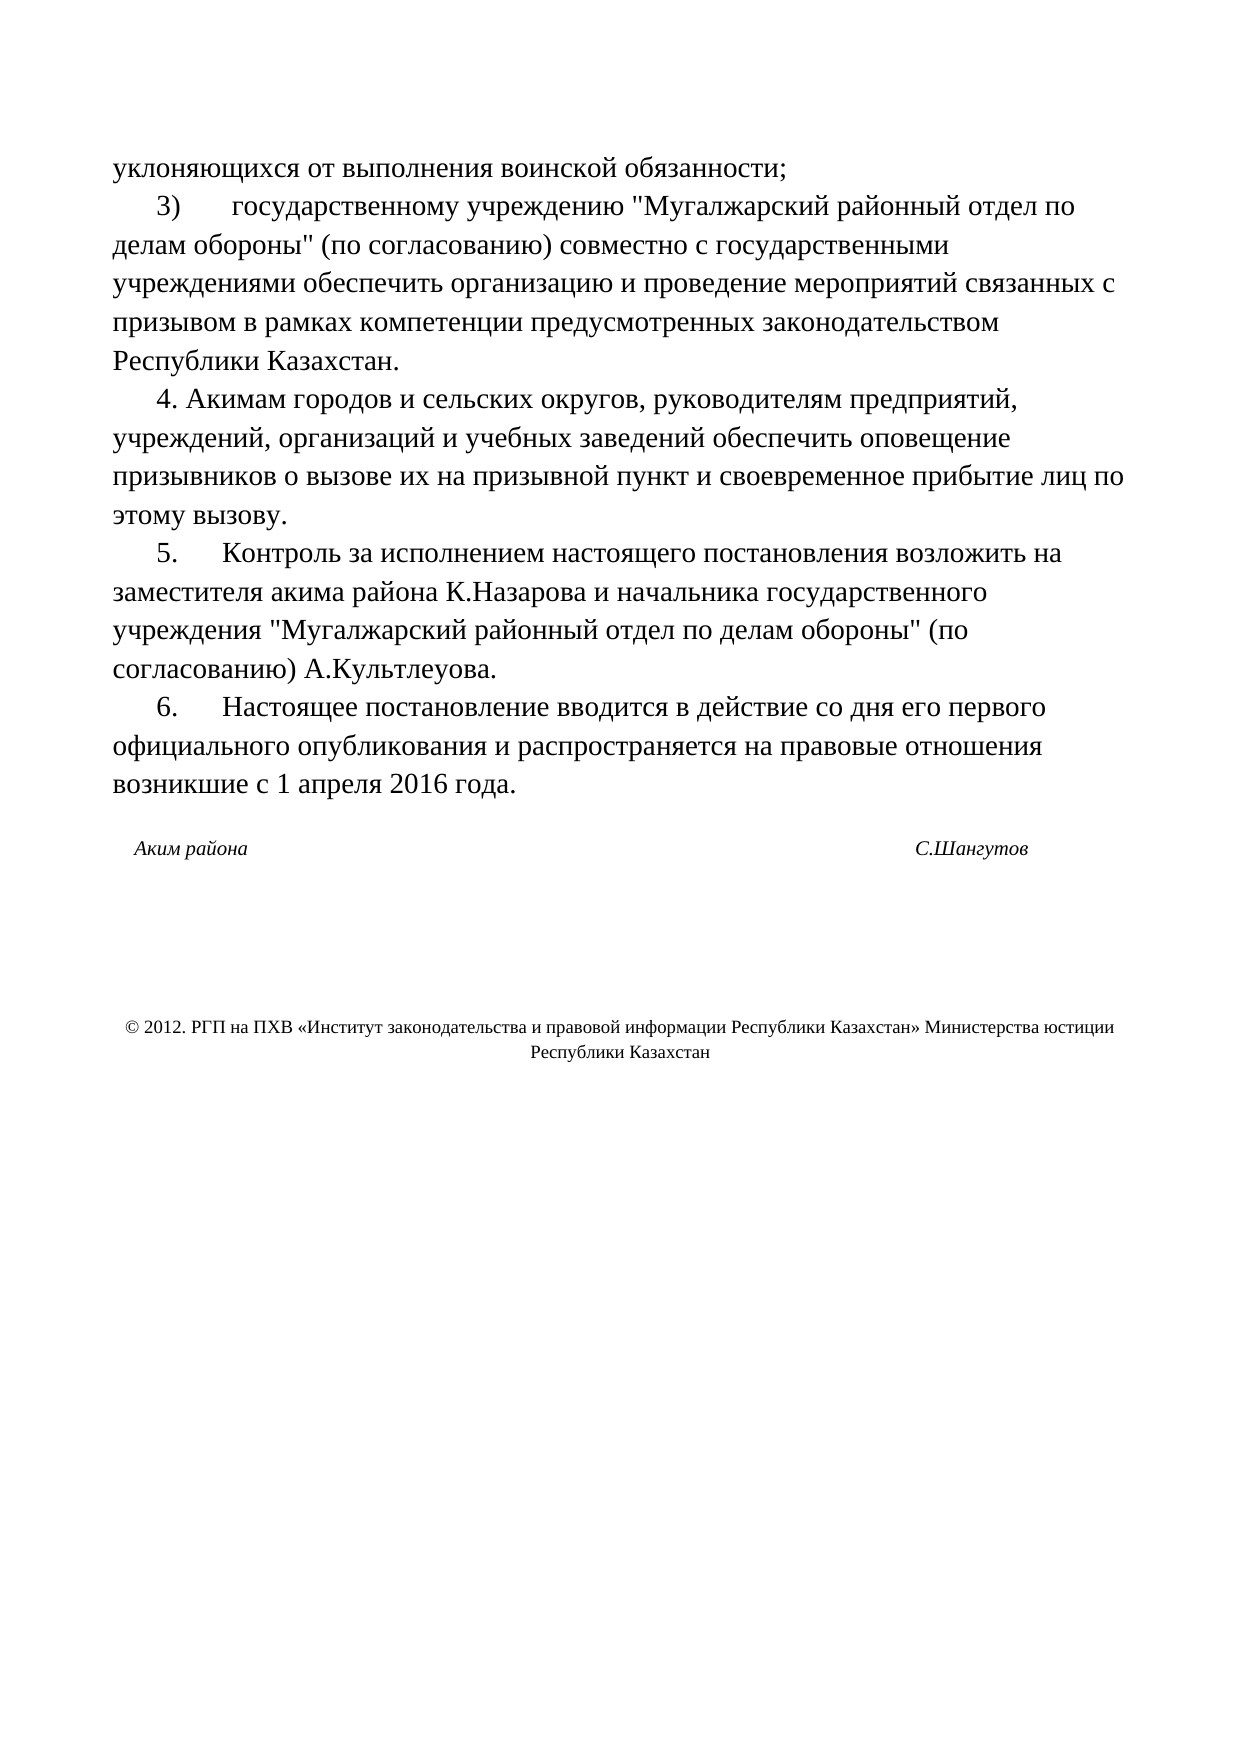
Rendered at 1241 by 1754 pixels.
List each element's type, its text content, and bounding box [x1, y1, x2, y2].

table_header Аким района [101, 834, 913, 865]
text © 2012. РГП на ПХВ «Институт законодательства и правовой информации Республики Казахстан» Министерства юстиции Республики Казахстан [112, 1016, 1128, 1063]
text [112, 150, 1128, 830]
table_header С.Шангутов [913, 834, 1240, 865]
